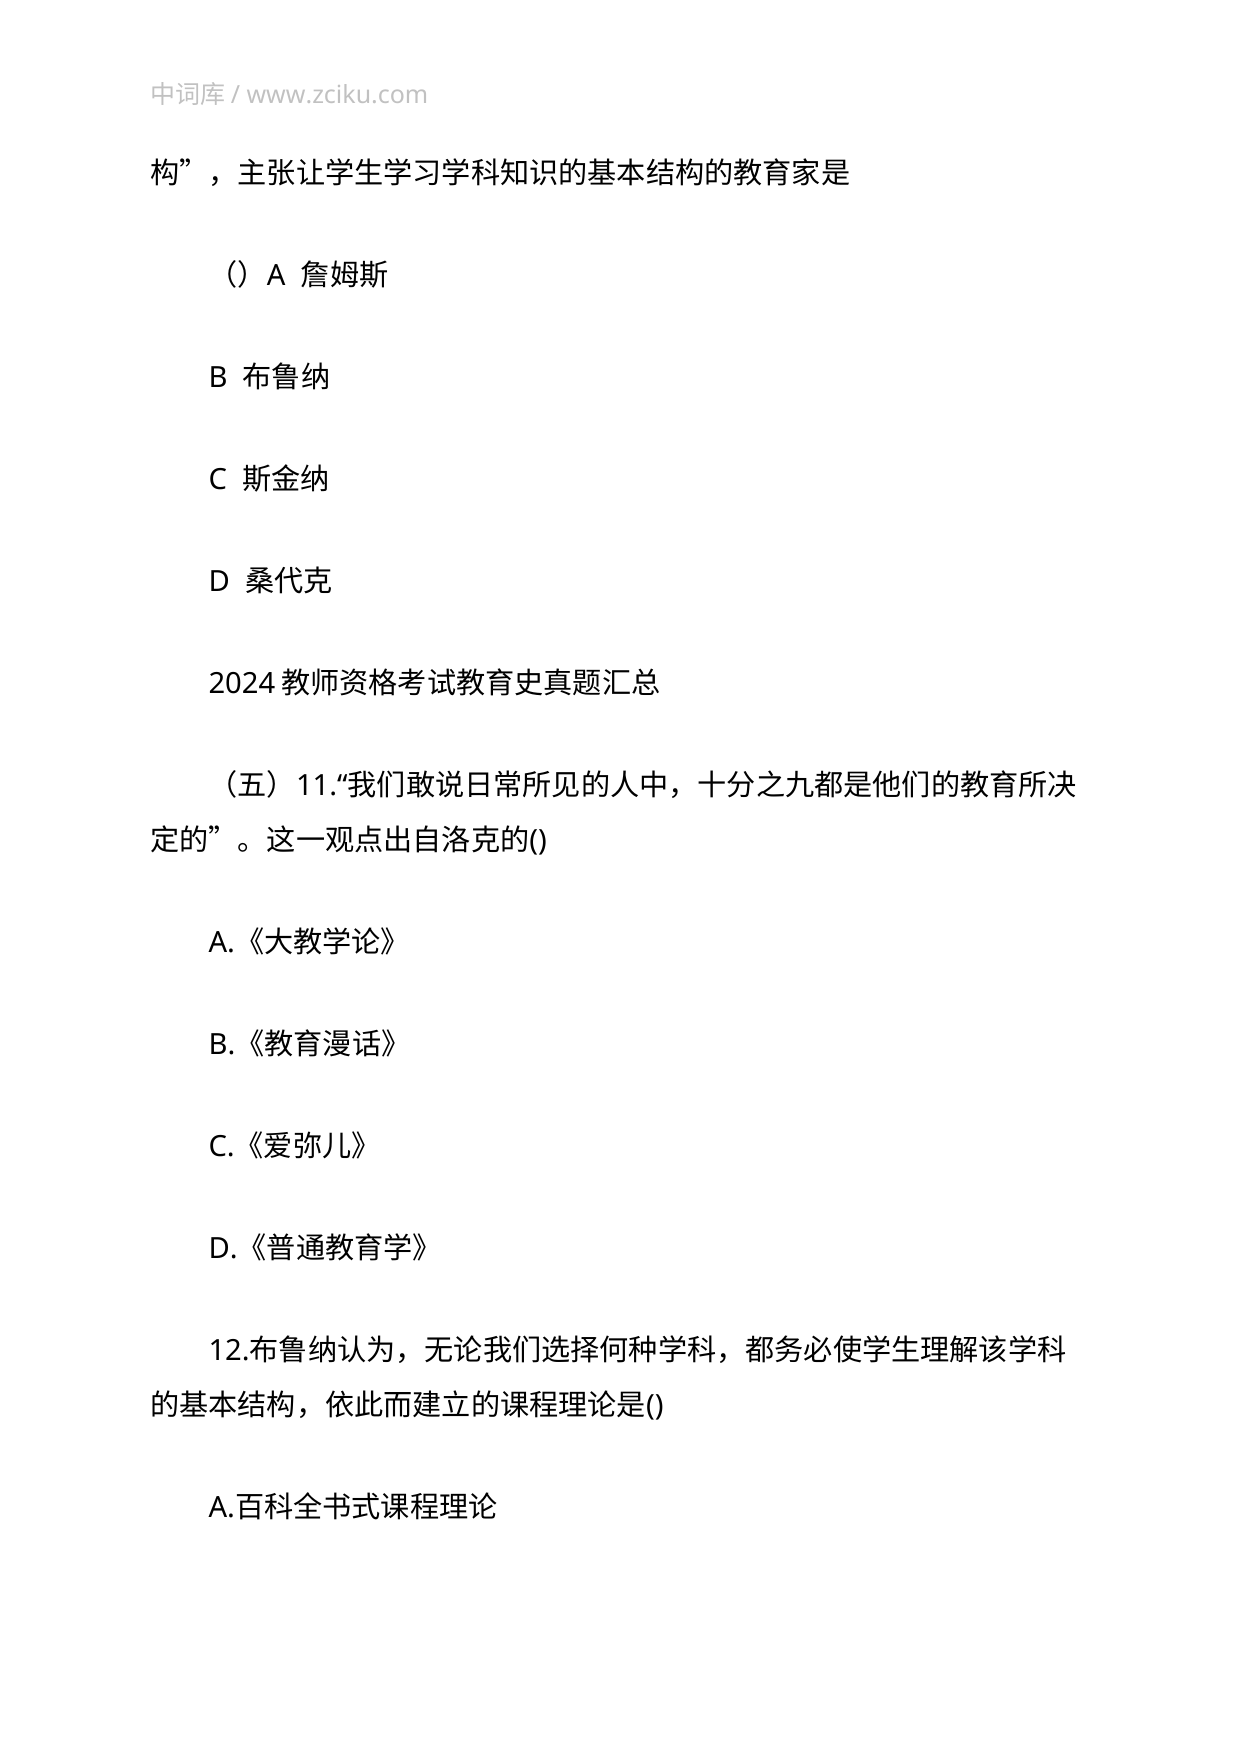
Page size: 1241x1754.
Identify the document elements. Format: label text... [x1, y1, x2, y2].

text D.《普通教育学》 [150, 1224, 1090, 1267]
text A.百科全书式课程理论 [150, 1483, 1090, 1526]
text B.《教育漫话》 [150, 1021, 1090, 1063]
text B 布鲁纳 [150, 354, 1090, 396]
text C.《爱弥儿》 [150, 1123, 1090, 1165]
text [150, 150, 1090, 192]
text D 桑代克 [150, 558, 1090, 600]
text （）A 詹姆斯 [150, 252, 1090, 294]
text 2024教师资格考试教育史真题汇总 [150, 660, 1090, 702]
text 12.布鲁纳认为，无论我们选择何种学科，都务必使学生理解该学科的基本结构，依此而建立的课程理论是() [150, 1327, 1090, 1424]
text C 斯金纳 [150, 456, 1090, 498]
text A.《大教学论》 [150, 919, 1090, 961]
text （五）11.“我们敢说日常所见的人中，十分之九都是他们的教育所决定的”。这一观点出自洛克的() [150, 762, 1090, 859]
